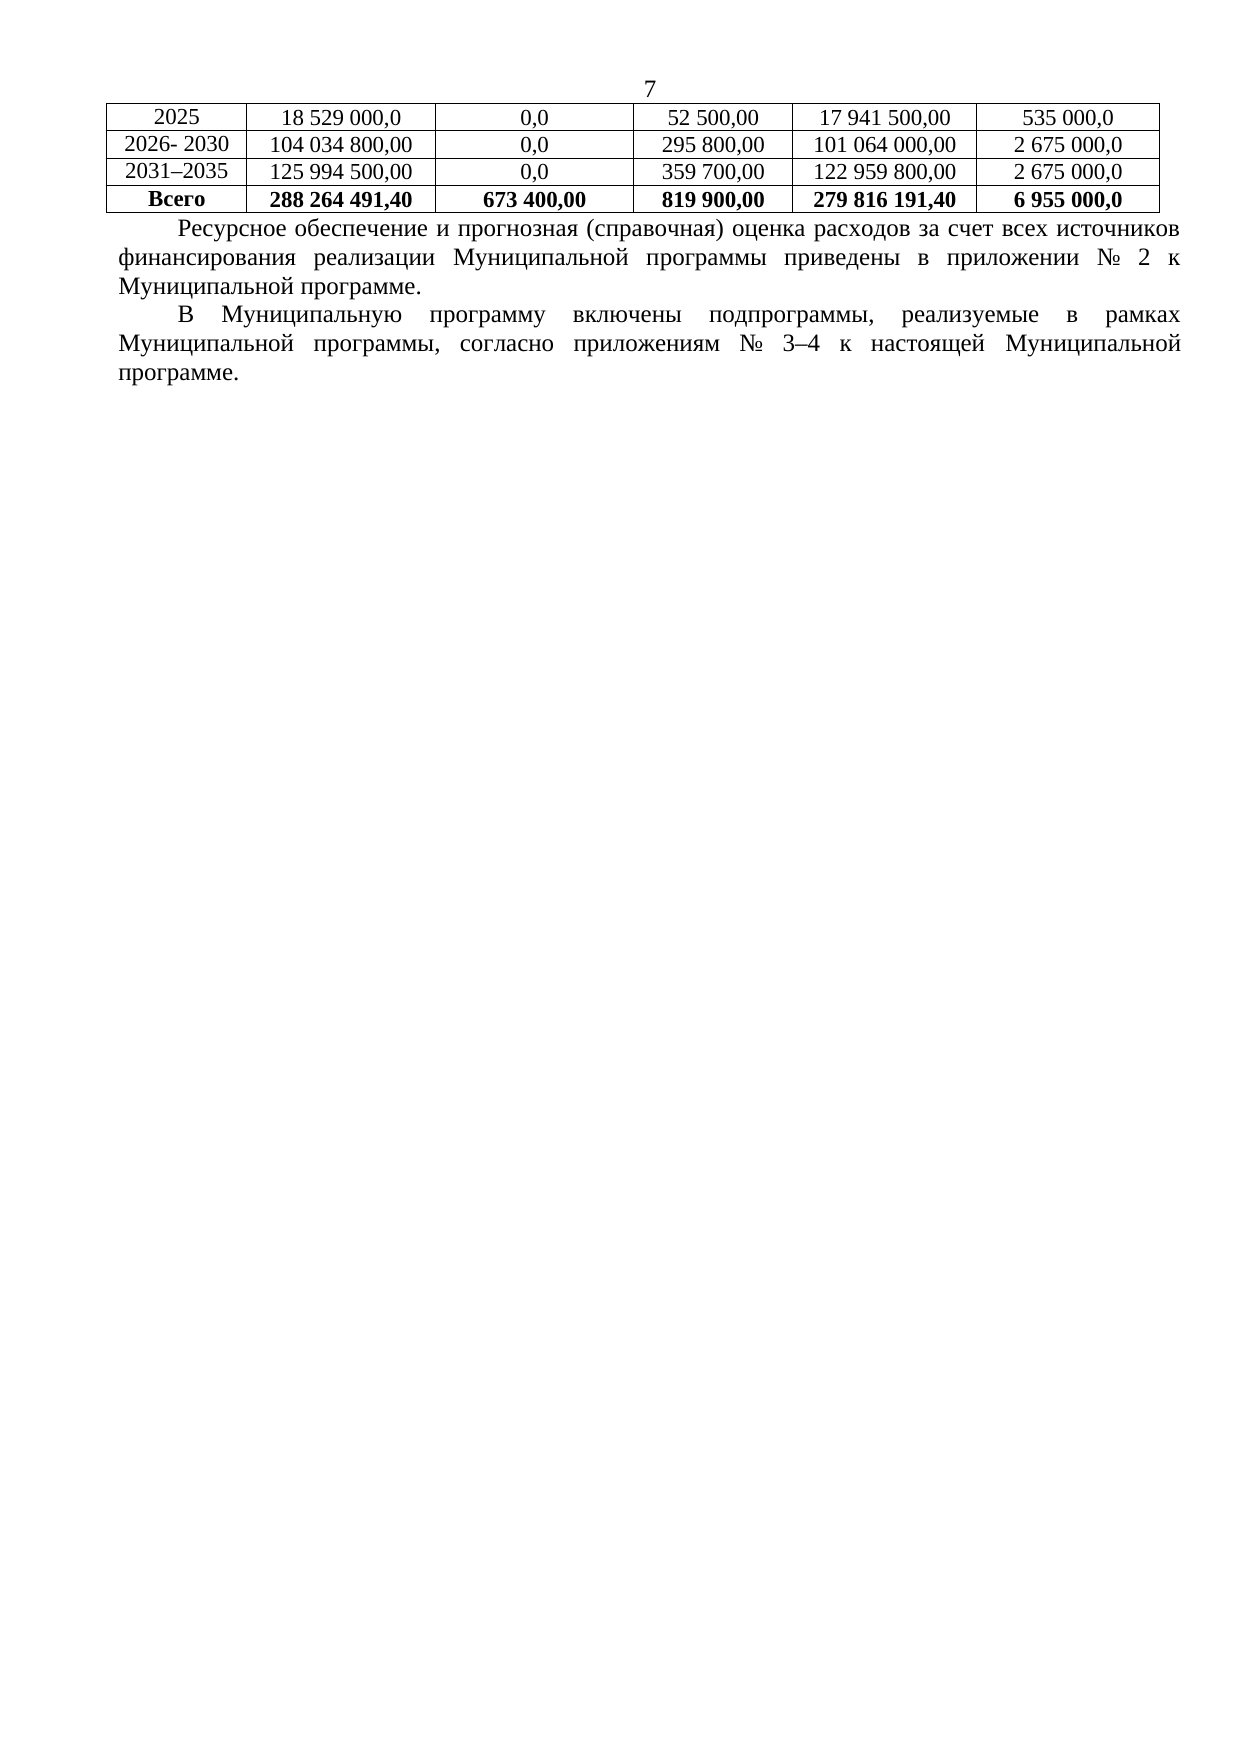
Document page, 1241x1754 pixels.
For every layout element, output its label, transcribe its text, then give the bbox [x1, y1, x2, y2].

table_cell 0,0 [436, 131, 633, 157]
table_cell 359 700,00 [634, 159, 792, 185]
table_cell 2 675 000,0 [977, 159, 1159, 185]
table_cell 17 941 500,00 [793, 104, 976, 130]
text Ресурсное обеспечение и прогнозная (справочная) оценка расходов за счет всех источников финансирования реализации Муниципальной программы приведены в приложении № 2 к Муниципальной программе. [118, 213, 1181, 299]
table_cell 0,0 [436, 159, 633, 185]
table_cell 535 000,0 [977, 104, 1159, 130]
table_cell 295 800,00 [634, 131, 792, 157]
table_cell 125 994 500,00 [247, 159, 435, 185]
table_cell 2025 [107, 104, 246, 130]
table_cell 6 955 000,0 [977, 186, 1159, 212]
table_cell 52 500,00 [634, 104, 792, 130]
table_cell 819 900,00 [634, 186, 792, 212]
table_cell 104 034 800,00 [247, 131, 435, 157]
table_cell 2031–2035 [107, 159, 246, 185]
table_cell Всего [107, 186, 246, 212]
table_cell 288 264 491,40 [247, 186, 435, 212]
table_cell 2026- 2030 [107, 131, 246, 157]
table_cell 279 816 191,40 [793, 186, 976, 212]
text В Муниципальную программу включены подпрограммы, реализуемые в рамках Муниципальной программы, согласно приложениям № 3–4 к настоящей Муниципальной программе. [118, 299, 1181, 386]
table_cell 2 675 000,0 [977, 131, 1159, 157]
table_cell 0,0 [436, 104, 633, 130]
table_cell 122 959 800,00 [793, 159, 976, 185]
table_cell 673 400,00 [436, 186, 633, 212]
table_cell 18 529 000,0 [247, 104, 435, 130]
table_cell 101 064 000,00 [793, 131, 976, 157]
